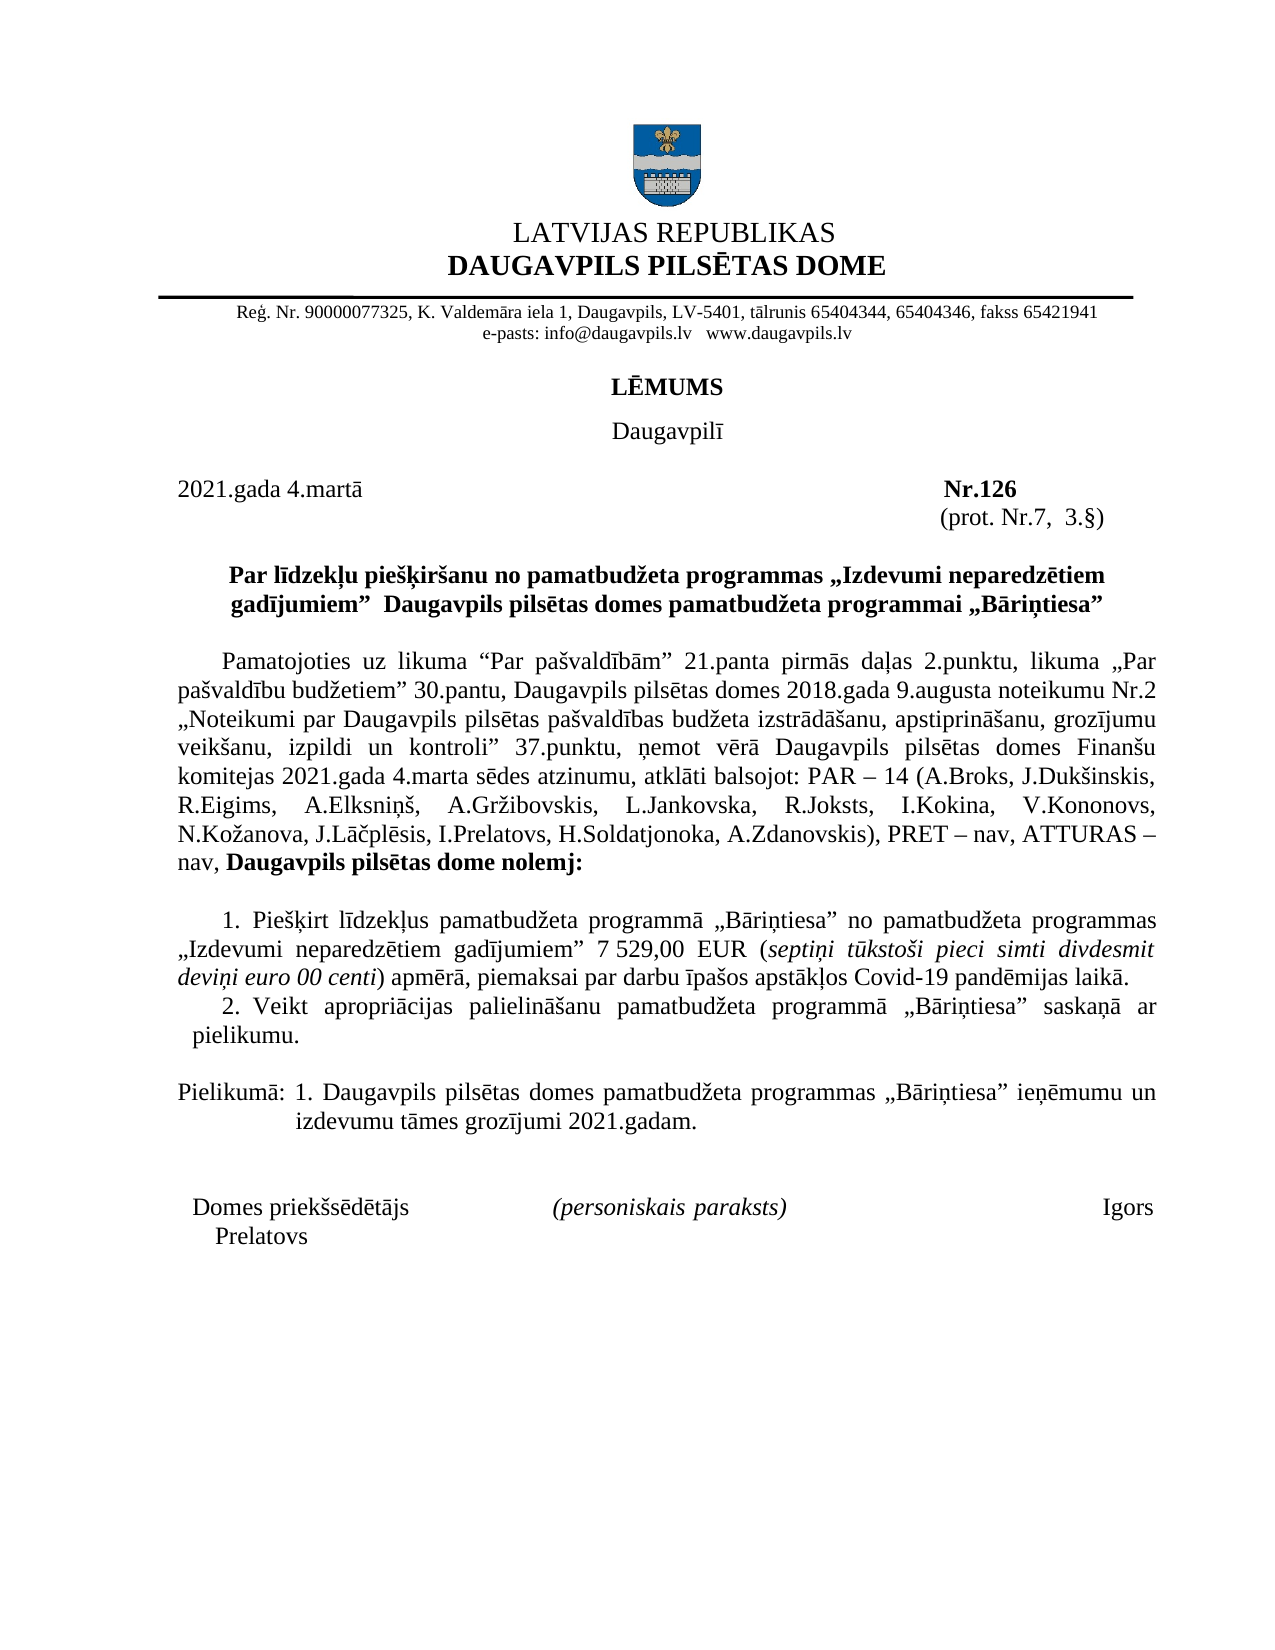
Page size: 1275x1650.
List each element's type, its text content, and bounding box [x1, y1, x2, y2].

text 2021.gada 4.martā Nr.126 [177, 474, 1157, 502]
picture [627, 118, 707, 215]
title LATVIJAS REPUBLIKAS [177, 215, 1157, 248]
list Piešķirt līdzekļus pamatbudžeta programmā „Bāriņtiesa” no pamatbudžeta programmas „Izdevumi neparedzētiem gadījumiem” 7 529,00 EUR (septiņi tūkstoši pieci simti divdesmit deviņi euro 00 centi) apmērā, piemaksai par darbu īpašos apstākļos Covid-19 pandēmijas laikā. [177, 905, 1157, 991]
text Daugavpilī [177, 416, 1157, 445]
text Par līdzekļu piešķiršanu no pamatbudžeta programmas „Izdevumi neparedzētiem gadījumiem” Daugavpils pilsētas domes pamatbudžeta programmai „Bāriņtiesa” [177, 560, 1157, 617]
text Pamatojoties uz likuma “Par pašvaldībām” 21.panta pirmās daļas 2.punktu, likuma „Par pašvaldību budžetiem” 30.pantu, Daugavpils pilsētas domes 2018.gada 9.augusta noteikumu Nr.2 „Noteikumi par Daugavpils pilsētas pašvaldības budžeta izstrādāšanu, apstiprināšanu, grozījumu veikšanu, izpildi un kontroli” 37.punktu, ņemot vērā Daugavpils pilsētas domes Finanšu komitejas 2021.gada 4.marta sēdes atzinumu, atklāti balsojot: PAR – 14 (A.Broks, J.Dukšinskis, R.Eigims, A.Elksniņš, A.Gržibovskis, L.Jankovska, R.Joksts, I.Kokina, V.Kononovs, N.Kožanova, J.Lāčplēsis, I.Prelatovs, H.Soldatjonoka, A.Zdanovskis), PRET – nav, ATTURAS – nav, Daugavpils pilsētas dome nolemj: [177, 646, 1157, 876]
text Domes priekšsēdētājs (personiskais paraksts) Igors Prelatovs [192, 1192, 1157, 1250]
text Reģ. Nr. 90000077325, K. Valdemāra iela 1, Daugavpils, LV-5401, tālrunis 65404344, 65404346, fakss 65421941 [177, 282, 1157, 322]
text LĒMUMS [177, 372, 1157, 401]
text e-pasts: www.daugavpils.lv [177, 322, 1157, 344]
title DAUGAVPILS PILSĒTAS DOME [177, 248, 1157, 282]
list Veikt apropriācijas palielināšanu pamatbudžeta programmā „Bāriņtiesa” saskaņā ar pielikumu. [192, 991, 1157, 1049]
text (prot. Nr.7, 3.§) [177, 502, 1157, 531]
text Pielikumā: 1. Daugavpils pilsētas domes pamatbudžeta programmas „Bāriņtiesa” ieņēmumu un izdevumu tāmes grozījumi 2021.gadam. [177, 1077, 1157, 1135]
